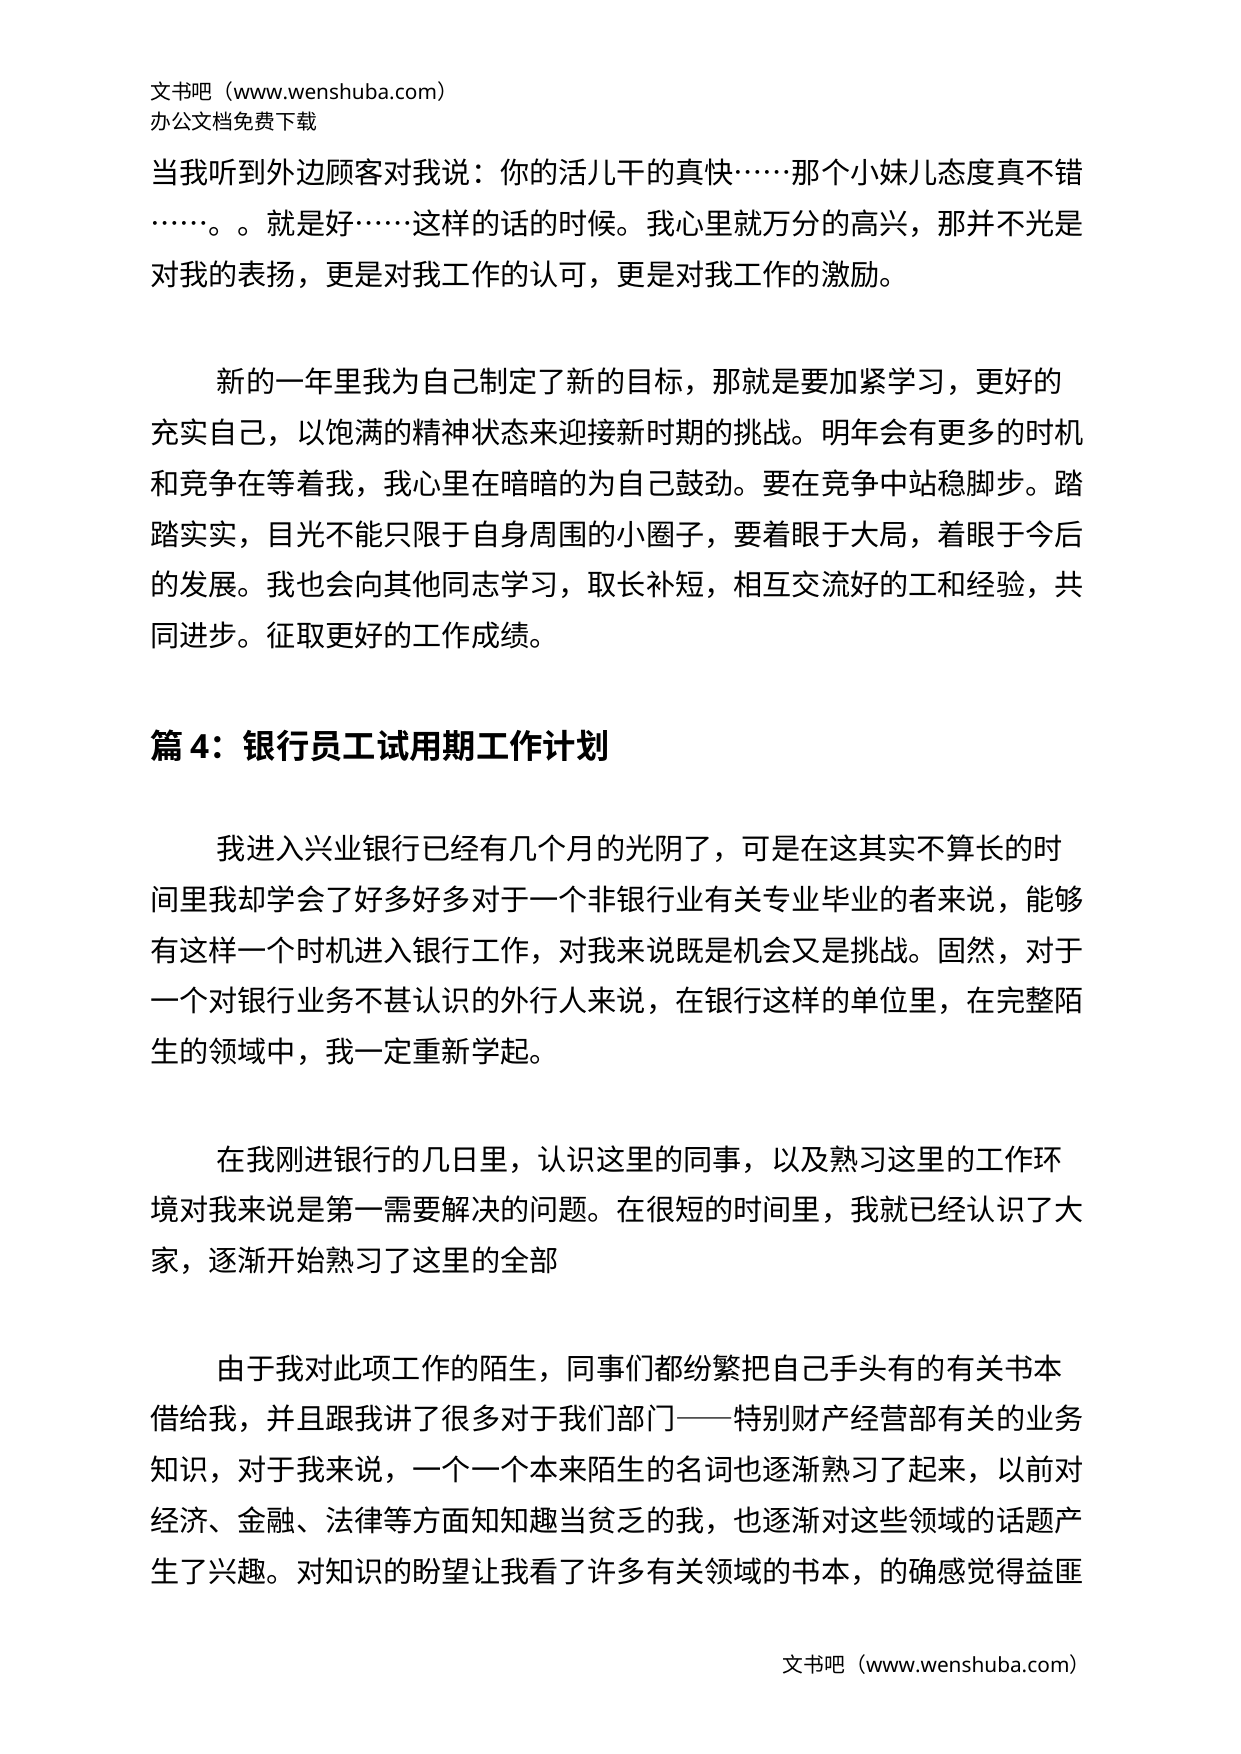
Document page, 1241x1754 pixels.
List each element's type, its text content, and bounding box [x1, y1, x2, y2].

text 篇4：银行员工试用期工作计划 [150, 720, 1090, 769]
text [150, 150, 1090, 294]
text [150, 1345, 1090, 1590]
text 我进入兴业银行已经有几个月的光阴了，可是在这其实不算长的时间里我却学会了好多好多对于一个非银行业有关专业毕业的者来说，能够有这样一个时机进入银行工作，对我来说既是机会又是挑战。固然，对于一个对银行业务不甚认识的外行人来说，在银行这样的单位里，在完整陌生的领域中，我一定重新学起。 [150, 826, 1090, 1071]
text 新的一年里我为自己制定了新的目标，那就是要加紧学习，更好的充实自己，以饱满的精神状态来迎接新时期的挑战。明年会有更多的时机和竞争在等着我，我心里在暗暗的为自己鼓劲。要在竞争中站稳脚步。踏踏实实，目光不能只限于自身周围的小圈子，要着眼于大局，着眼于今后的发展。我也会向其他同志学习，取长补短，相互交流好的工和经验，共同进步。征取更好的工作成绩。 [150, 359, 1090, 655]
text 在我刚进银行的几日里，认识这里的同事，以及熟习这里的工作环境对我来说是第一需要解决的问题。在很短的时间里，我就已经认识了大家，逐渐开始熟习了这里的全部 [150, 1136, 1090, 1280]
